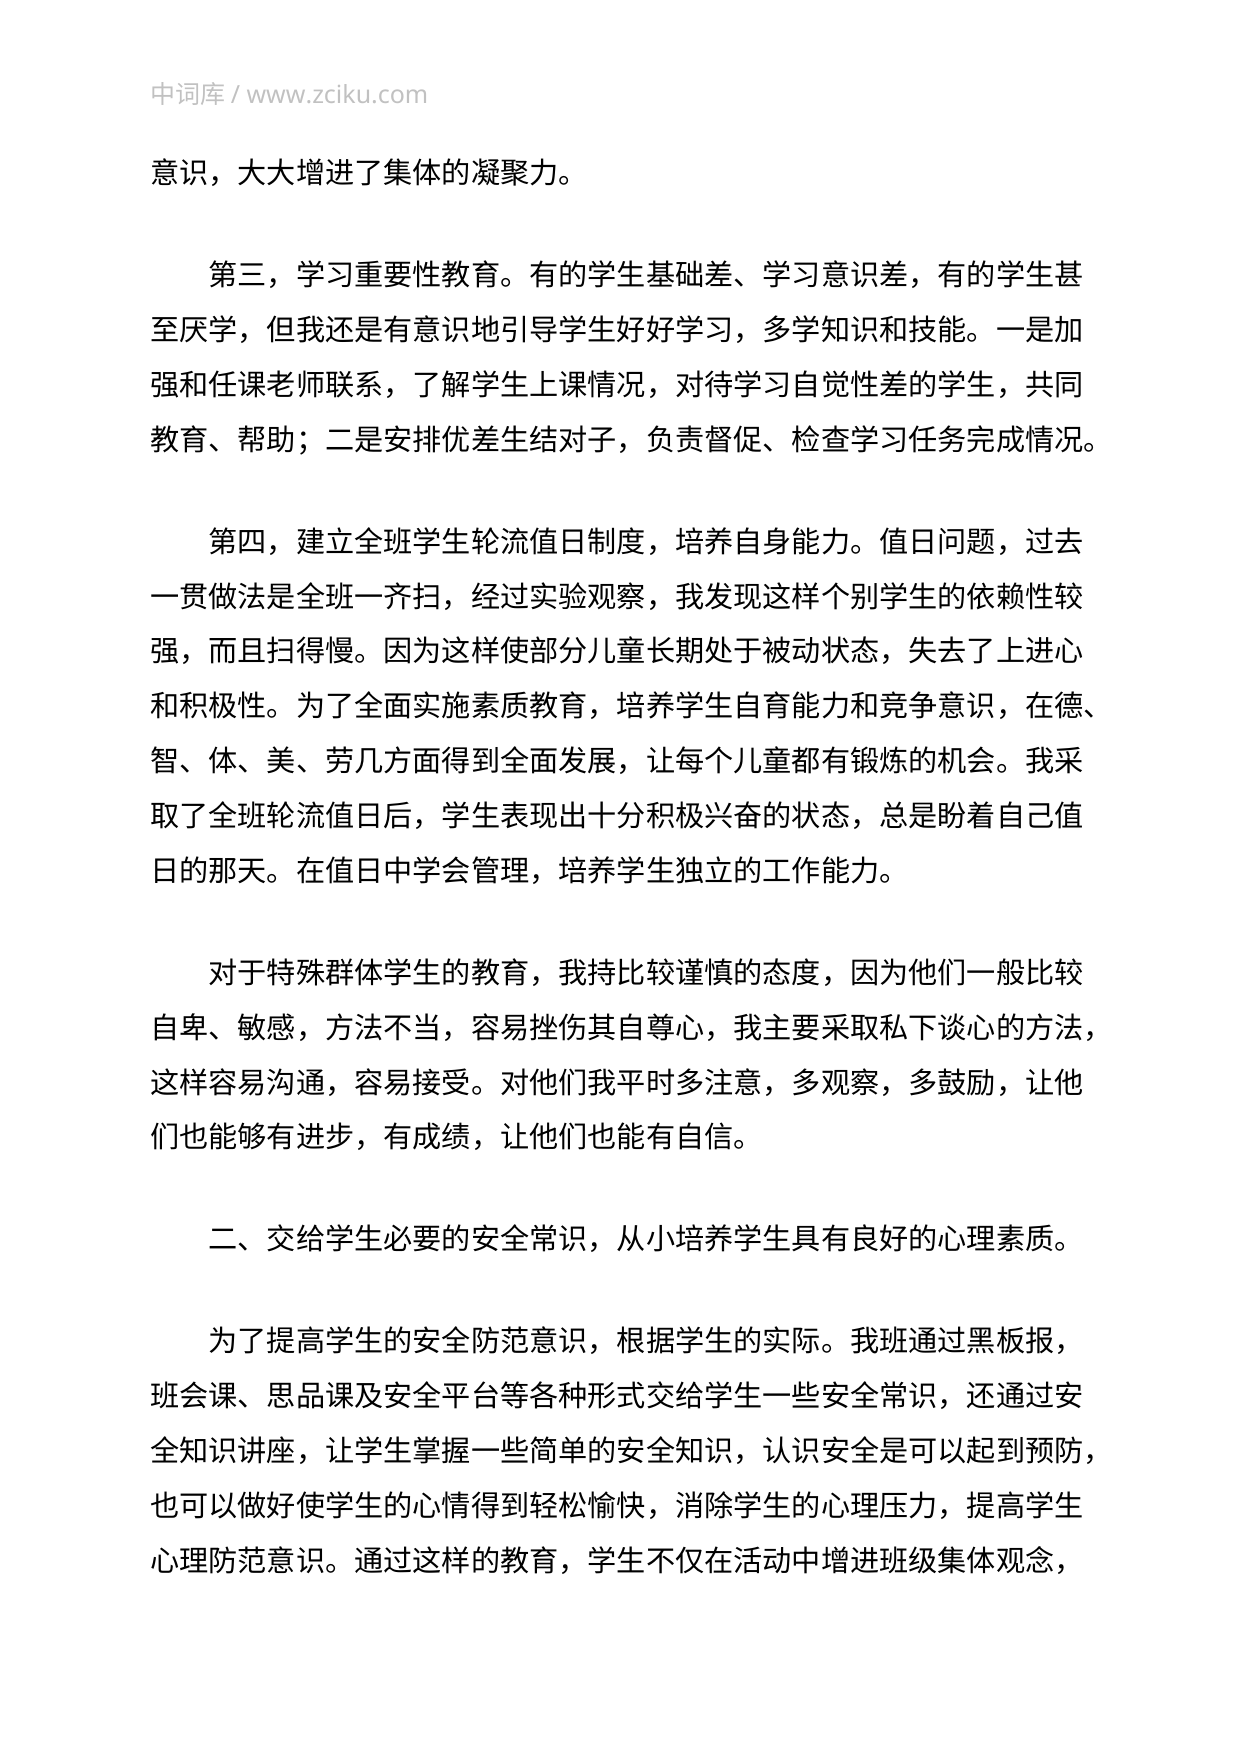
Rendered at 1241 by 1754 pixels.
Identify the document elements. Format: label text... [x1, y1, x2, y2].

text 对于特殊群体学生的教育，我持比较谨慎的态度，因为他们一般比较自卑、敏感，方法不当，容易挫伤其自尊心，我主要采取私下谈心的方法，这样容易沟通，容易接受。对他们我平时多注意，多观察，多鼓励，让他们也能够有进步，有成绩，让他们也能有自信。 [150, 949, 1090, 1156]
text 第四，建立全班学生轮流值日制度，培养自身能力。值日问题，过去一贯做法是全班一齐扫，经过实验观察，我发现这样个别学生的依赖性较强，而且扫得慢。因为这样使部分儿童长期处于被动状态，失去了上进心和积极性。为了全面实施素质教育，培养学生自育能力和竞争意识，在德、智、体、美、劳几方面得到全面发展，让每个儿童都有锻炼的机会。我采取了全班轮流值日后，学生表现出十分积极兴奋的状态，总是盼着自己值日的那天。在值日中学会管理，培养学生独立的工作能力。 [150, 518, 1090, 890]
text 第三，学习重要性教育。有的学生基础差、学习意识差，有的学生甚至厌学，但我还是有意识地引导学生好好学习，多学知识和技能。一是加强和任课老师联系，了解学生上课情况，对待学习自觉性差的学生，共同教育、帮助；二是安排优差生结对子，负责督促、检查学习任务完成情况。 [150, 252, 1090, 459]
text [150, 150, 1090, 192]
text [150, 1318, 1090, 1579]
text 二、交给学生必要的安全常识，从小培养学生具有良好的心理素质。 [150, 1216, 1090, 1258]
